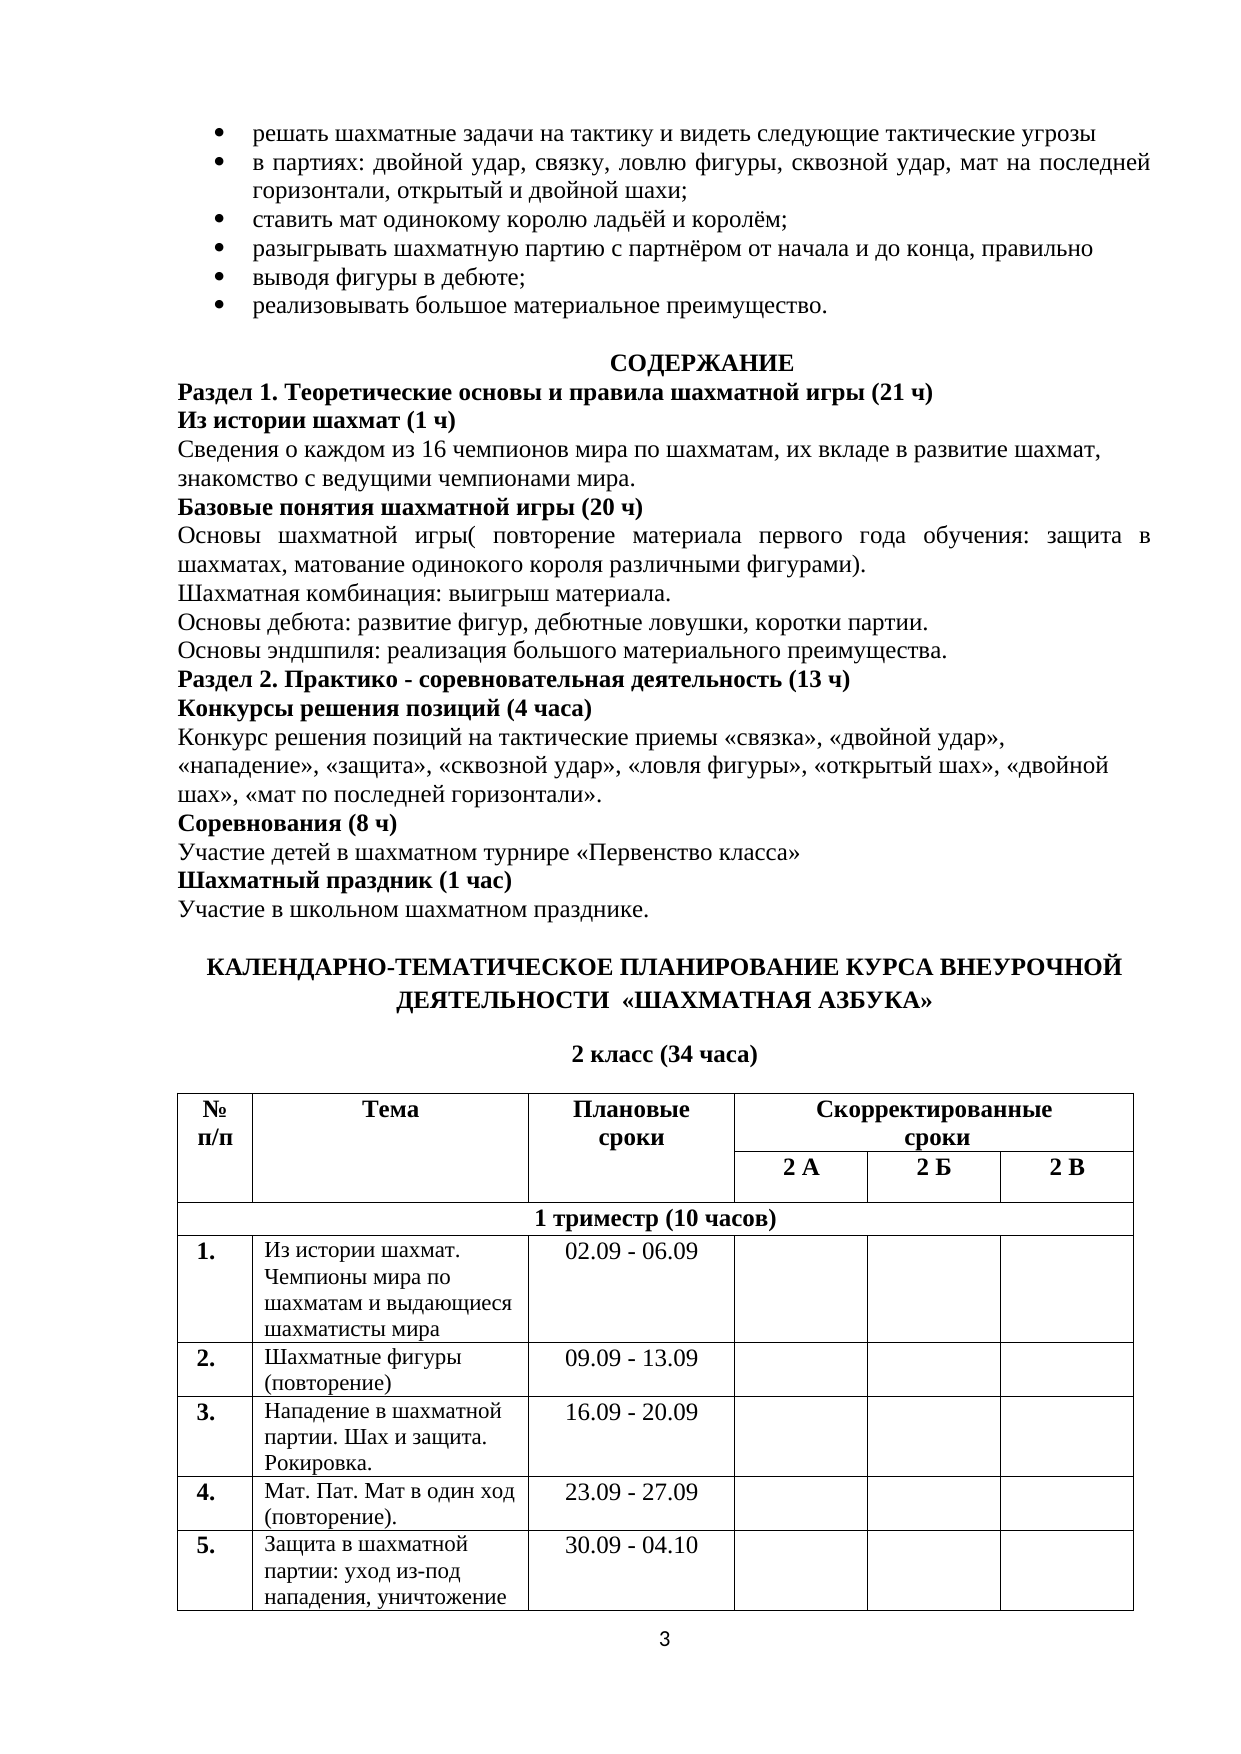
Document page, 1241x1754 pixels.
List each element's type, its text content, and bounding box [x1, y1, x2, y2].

table_cell Из истории шахмат. Чемпионы мира по шахматам и выдающиеся шахматисты мира [253, 1236, 528, 1342]
list СОДЕРЖАНИЕ [252, 348, 1152, 377]
table_cell Шахматные фигуры (повторение) [253, 1343, 528, 1396]
table_cell Мат. Пат. Мат в один ход (повторение). [253, 1477, 528, 1529]
list реализовывать большое материальное преимущество. [215, 291, 1152, 319]
list Основы эндшпиля: реализация большого материального преимущества. [177, 636, 1152, 664]
table_cell [868, 1477, 1000, 1529]
table_cell Нападение в шахматной партии. Шах и защита. Рокировка. [253, 1397, 528, 1476]
table_cell 23.09 - 27.09 [529, 1477, 734, 1529]
list выводя фигуры в дебюте; [215, 262, 1152, 291]
list Шахматная комбинация: выигрыш материала. [177, 578, 1152, 607]
list Основы шахматной игры( повторение материала первого года обучения: защита в шахматах, матование одинокого короля различными фигурами). [177, 521, 1152, 578]
table_header № п/п [178, 1094, 252, 1202]
list Шахматный праздник (1 час) [177, 866, 1152, 894]
table_cell 2 Б [868, 1152, 1000, 1202]
table_cell [1001, 1343, 1133, 1396]
table_cell [178, 1343, 252, 1396]
table_cell [735, 1397, 867, 1476]
table_cell [868, 1236, 1000, 1342]
table_cell [1001, 1397, 1133, 1476]
table_cell 1 триместр (10 часов) [178, 1203, 1133, 1235]
table_cell [178, 1531, 252, 1609]
list Базовые понятия шахматной игры (20 ч) [177, 492, 1152, 521]
table_cell [1001, 1531, 1133, 1609]
text 2 класс (34 часа) [177, 1039, 1152, 1067]
table_cell [868, 1343, 1000, 1396]
table_cell [735, 1531, 867, 1609]
table_cell 2 В [1001, 1152, 1133, 1202]
table_cell [178, 1236, 252, 1342]
table_cell [868, 1531, 1000, 1609]
list Основы дебюта: развитие фигур, дебютные ловушки, коротки партии. [177, 607, 1152, 636]
list решать шахматные задачи на тактику и видеть следующие тактические угрозы [215, 118, 1152, 147]
table_header Плановые сроки [529, 1094, 734, 1202]
list Конкурс решения позиций на тактические приемы «связка», «двойной удар», «нападение», «защита», «сквозной удар», «ловля фигуры», «открытый шах», «двойной шах», «мат по последней горизонтали». [177, 722, 1152, 808]
text КАЛЕНДАРНО-ТЕМАТИЧЕСКОЕ ПЛАНИРОВАНИЕ КУРСА ВНЕУРОЧНОЙ ДЕЯТЕЛЬНОСТИ «ШАХМАТНАЯ АЗБУКА» [177, 952, 1152, 1014]
list Раздел 2. Практико - соревновательная деятельность (13 ч) [177, 664, 1152, 693]
table_cell 09.09 - 13.09 [529, 1343, 734, 1396]
table_cell [735, 1343, 867, 1396]
list в партиях: двойной удар, связку, ловлю фигуры, сквозной удар, мат на последней горизонтали, открытый и двойной шахи; [215, 147, 1152, 204]
list Участие детей в шахматном турнире «Первенство класса» [177, 837, 1152, 866]
table_cell 16.09 - 20.09 [529, 1397, 734, 1476]
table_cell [253, 1531, 528, 1609]
list Из истории шахмат (1 ч) [177, 406, 1152, 434]
table_cell 02.09 - 06.09 [529, 1236, 734, 1342]
table_cell [868, 1397, 1000, 1476]
list Участие в школьном шахматном празднике. [177, 894, 1152, 923]
table_cell [178, 1397, 252, 1476]
list Соревнования (8 ч) [177, 808, 1152, 837]
table_cell [735, 1236, 867, 1342]
table_cell [1001, 1236, 1133, 1342]
table_cell 30.09 - 04.10 [529, 1531, 734, 1609]
table_cell [1001, 1477, 1133, 1529]
list Конкурсы решения позиций (4 часа) [177, 693, 1152, 722]
table_cell [178, 1477, 252, 1529]
table_header Скорректированные сроки [735, 1094, 1133, 1151]
table_header Тема [253, 1094, 528, 1202]
list Раздел 1. Теоретические основы и правила шахматной игры (21 ч) [177, 377, 1152, 406]
list Сведения о каждом из 16 чемпионов мира по шахматам, их вкладе в развитие шахмат, знакомство с ведущими чемпионами мира. [177, 434, 1152, 492]
list ставить мат одинокому королю ладьёй и королём; [215, 204, 1152, 233]
table_cell 2 А [735, 1152, 867, 1202]
list разыгрывать шахматную партию с партнёром от начала и до конца, правильно [215, 233, 1152, 262]
table_cell [735, 1477, 867, 1529]
